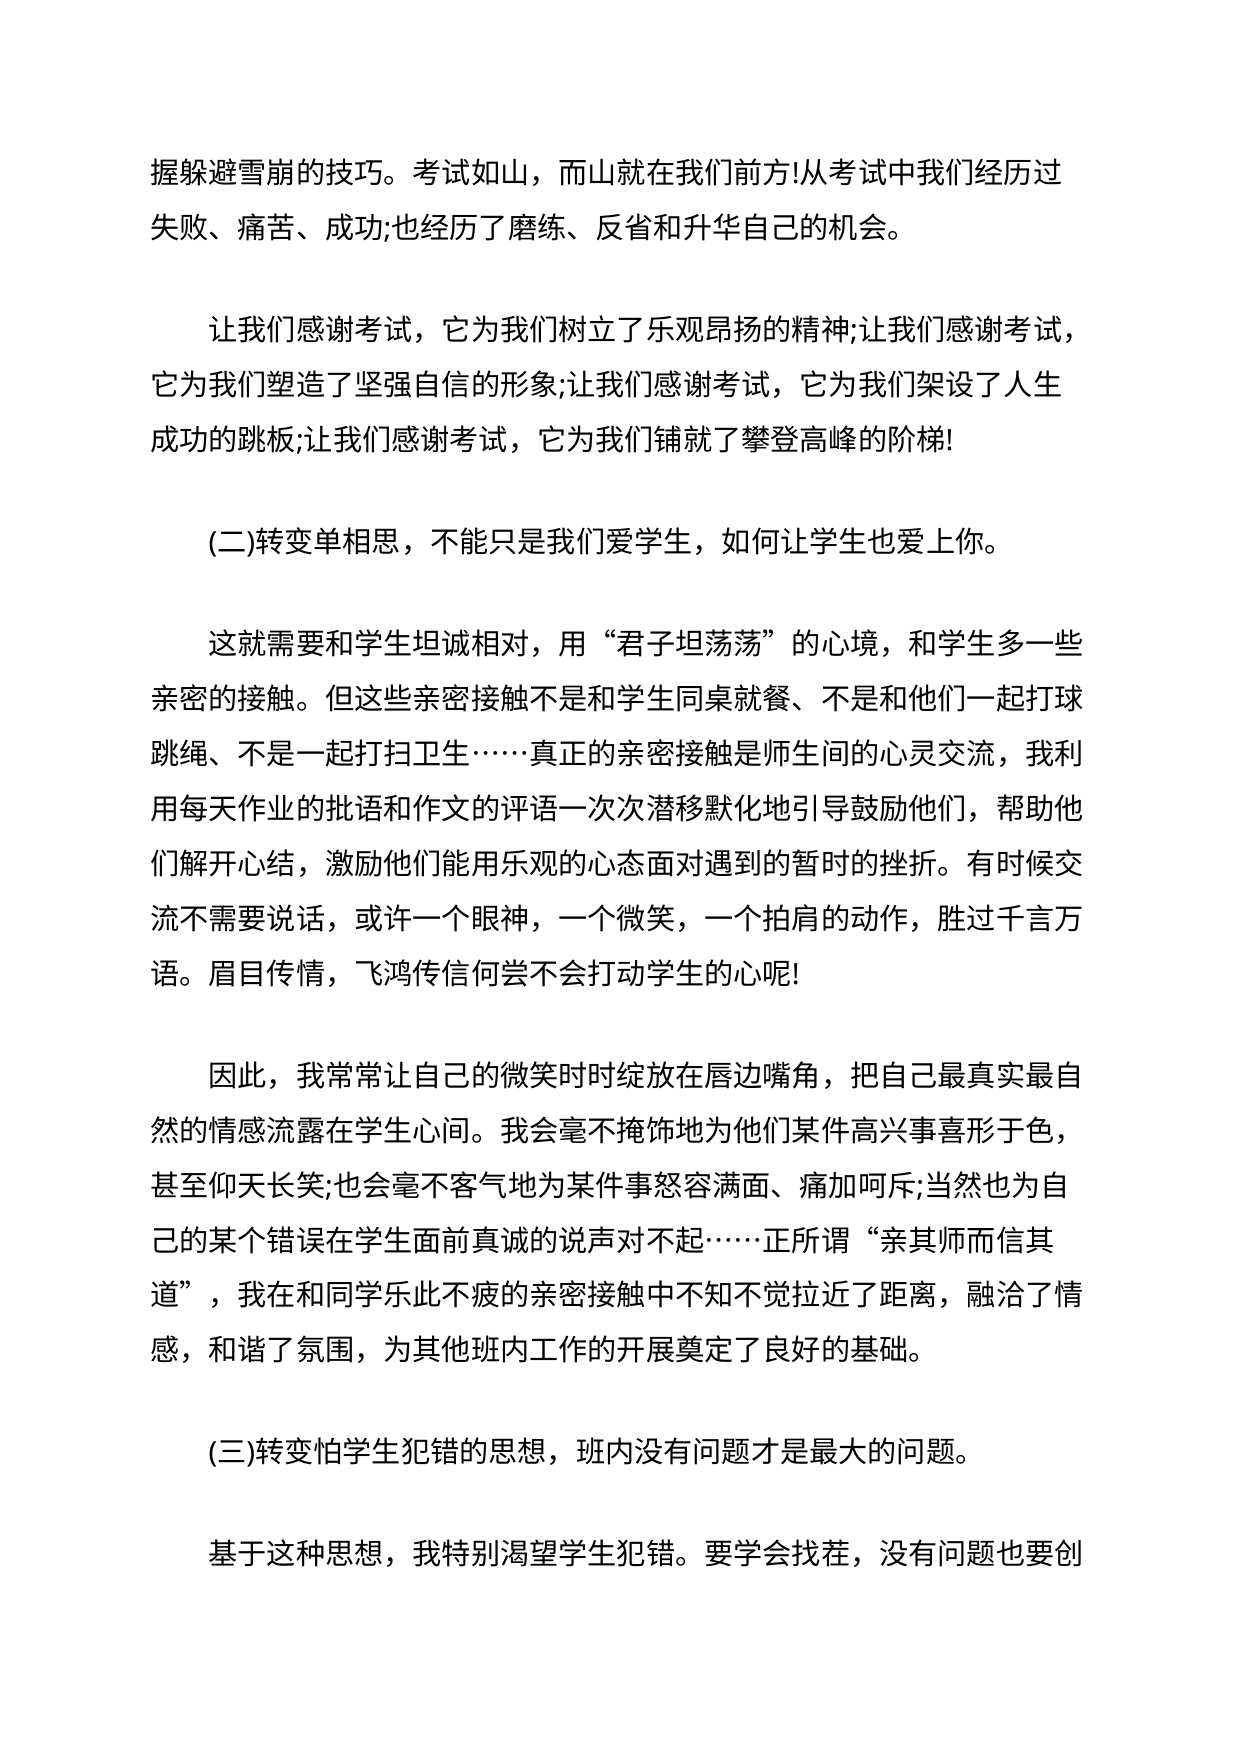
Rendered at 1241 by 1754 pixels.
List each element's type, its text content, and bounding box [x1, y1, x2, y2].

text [150, 150, 1090, 247]
text 让我们感谢考试，它为我们树立了乐观昂扬的精神;让我们感谢考试，它为我们塑造了坚强自信的形象;让我们感谢考试，它为我们架设了人生成功的跳板;让我们感谢考试，它为我们铺就了攀登高峰的阶梯! [150, 307, 1090, 459]
text (三)转变怕学生犯错的思想，班内没有问题才是最大的问题。 [150, 1429, 1090, 1471]
text (二)转变单相思，不能只是我们爱学生，如何让学生也爱上你。 [150, 519, 1090, 561]
text 这就需要和学生坦诚相对，用“君子坦荡荡”的心境，和学生多一些亲密的接触。但这些亲密接触不是和学生同桌就餐、不是和他们一起打球跳绳、不是一起打扫卫生……真正的亲密接触是师生间的心灵交流，我利用每天作业的批语和作文的评语一次次潜移默化地引导鼓励他们，帮助他们解开心结，激励他们能用乐观的心态面对遇到的暂时的挫折。有时候交流不需要说话，或许一个眼神，一个微笑，一个拍肩的动作，胜过千言万语。眉目传情，飞鸿传信何尝不会打动学生的心呢! [150, 621, 1090, 993]
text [150, 1531, 1090, 1573]
text 因此，我常常让自己的微笑时时绽放在唇边嘴角，把自己最真实最自然的情感流露在学生心间。我会毫不掩饰地为他们某件高兴事喜形于色，甚至仰天长笑;也会毫不客气地为某件事怒容满面、痛加呵斥;当然也为自己的某个错误在学生面前真诚的说声对不起……正所谓“亲其师而信其道”，我在和同学乐此不疲的亲密接触中不知不觉拉近了距离，融洽了情感，和谐了氛围，为其他班内工作的开展奠定了良好的基础。 [150, 1052, 1090, 1369]
